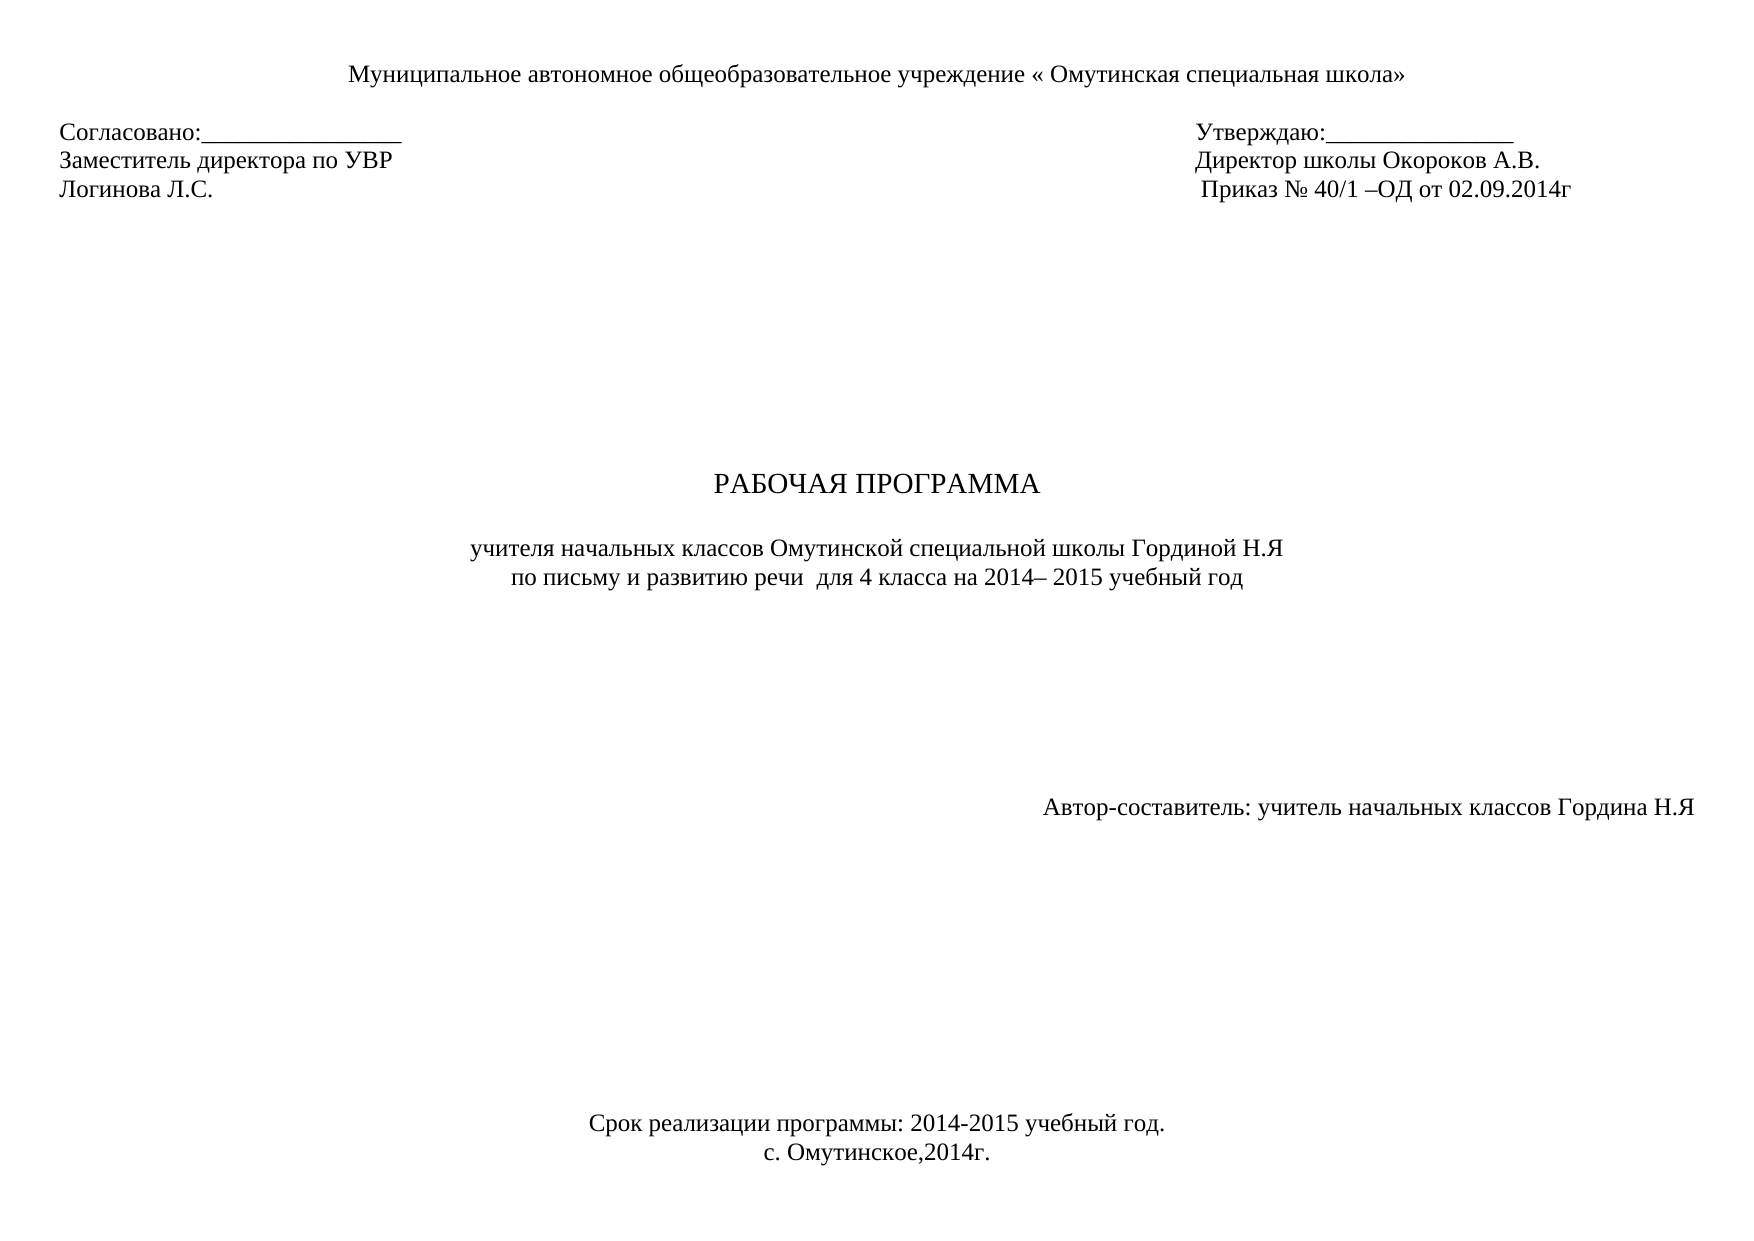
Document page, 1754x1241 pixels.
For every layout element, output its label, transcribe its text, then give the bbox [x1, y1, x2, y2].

text с. Омутинское,2014г. [59, 1137, 1695, 1166]
text РАБОЧАЯ ПРОГРАММА учителя начальных классов Омутинской специальной школы Гординой Н.Я [59, 466, 1695, 562]
text Муниципальное автономное общеобразовательное учреждение « Омутинская специальная школа» [59, 59, 1695, 88]
text Логинова Л.С. Приказ № 40/1 –ОД от 02.09.2014г [59, 174, 1695, 203]
text Срок реализации программы: 2014-2015 учебный год. [59, 1108, 1695, 1137]
text Согласовано:________________ Утверждаю:_______________ [59, 117, 1695, 145]
text Заместитель директора по УВР Директор школы Окороков А.В. [59, 145, 1695, 174]
text по письму и развитию речи для 4 класса на 2014– 2015 учебный год [59, 562, 1695, 591]
text Автор-составитель: учитель начальных классов Гордина Н.Я [59, 792, 1695, 821]
